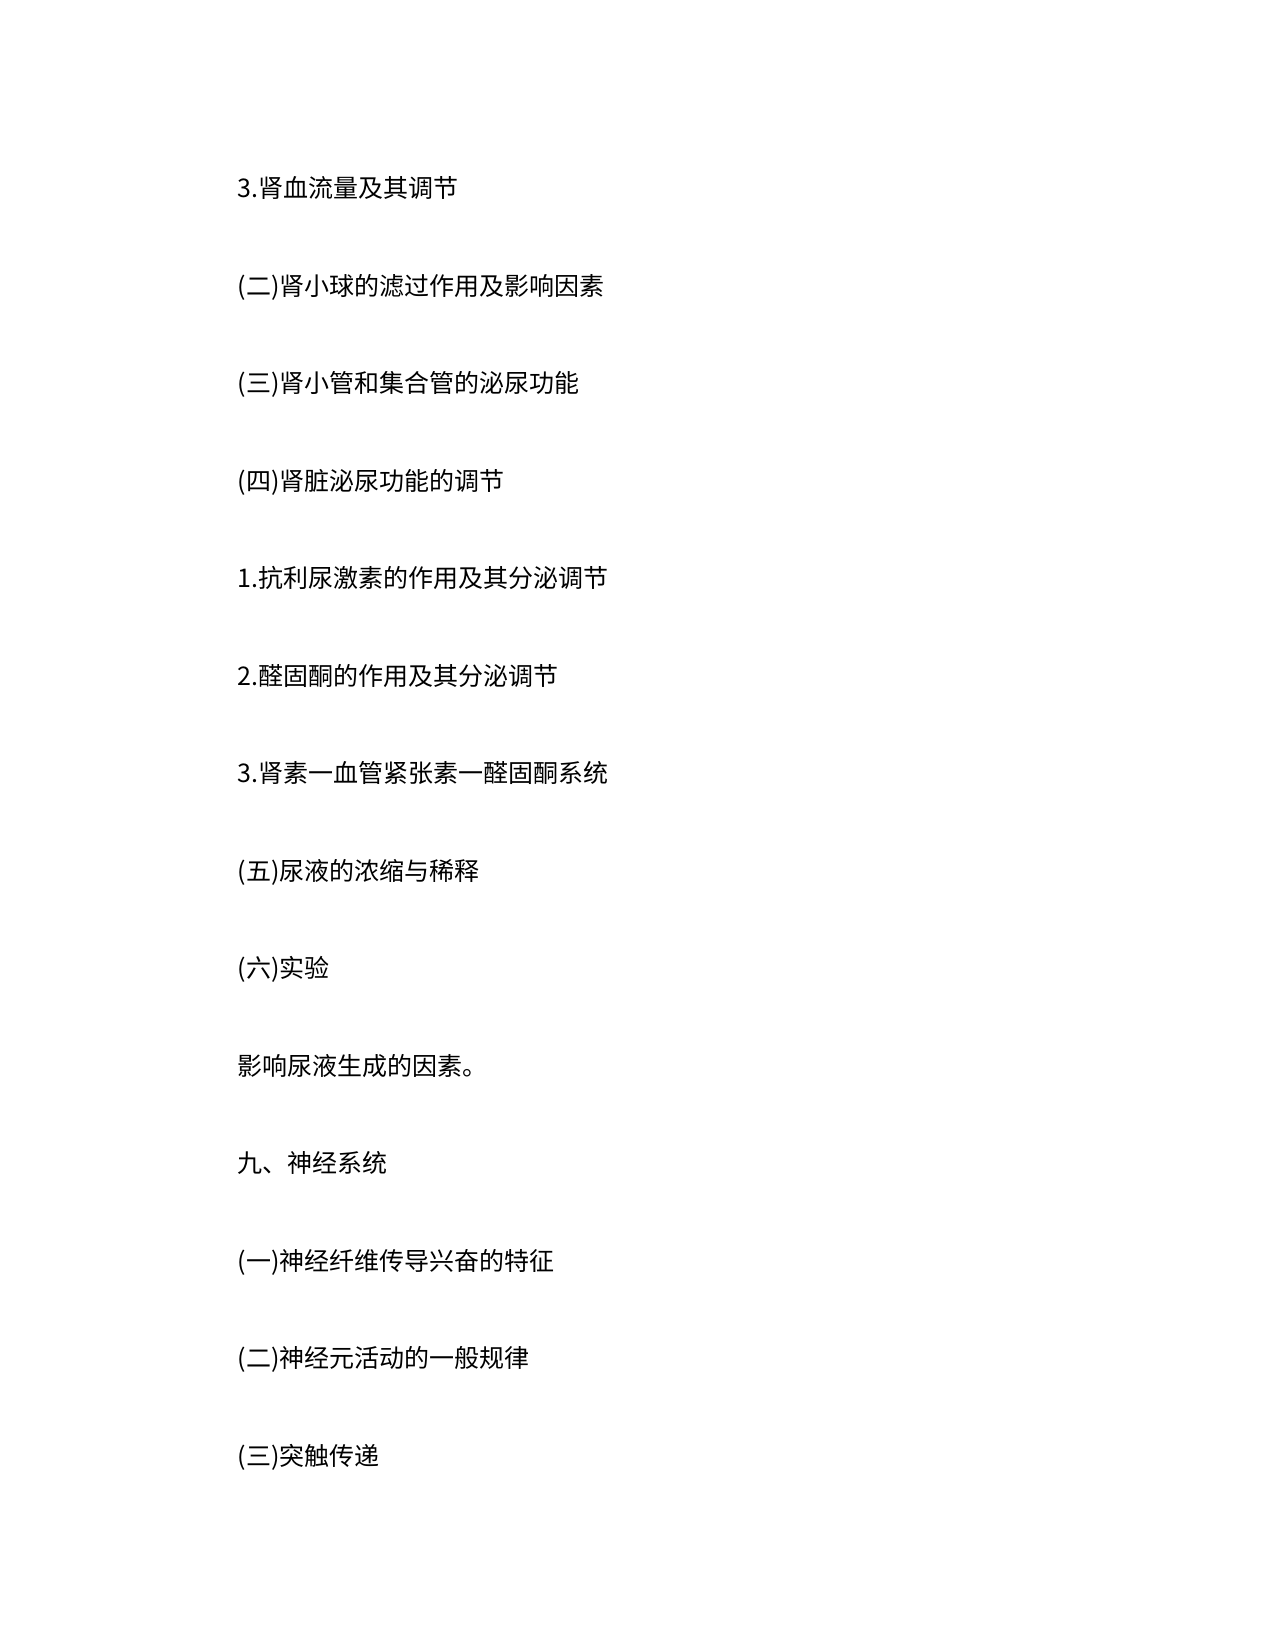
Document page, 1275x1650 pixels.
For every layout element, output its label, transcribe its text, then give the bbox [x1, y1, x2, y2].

text (六)实验 [187, 939, 1087, 1004]
text (四)肾脏泌尿功能的调节 [187, 451, 1087, 516]
text 1.抗利尿激素的作用及其分泌调节 [187, 549, 1087, 614]
text 3.肾素一血管紧张素一醛固酮系统 [187, 744, 1087, 809]
text (五)尿液的浓缩与稀释 [187, 841, 1087, 906]
text (二)肾小球的滤过作用及影响因素 [187, 256, 1087, 321]
text 影响尿液生成的因素。 [187, 1036, 1087, 1101]
text (三)突触传递 [187, 1426, 1087, 1491]
text (二)神经元活动的一般规律 [187, 1329, 1087, 1394]
text 3.肾血流量及其调节 [187, 159, 1087, 224]
text (三)肾小管和集合管的泌尿功能 [187, 354, 1087, 419]
text 九、神经系统 [187, 1134, 1087, 1199]
text 2.醛固酮的作用及其分泌调节 [187, 646, 1087, 711]
text (一)神经纤维传导兴奋的特征 [187, 1231, 1087, 1296]
